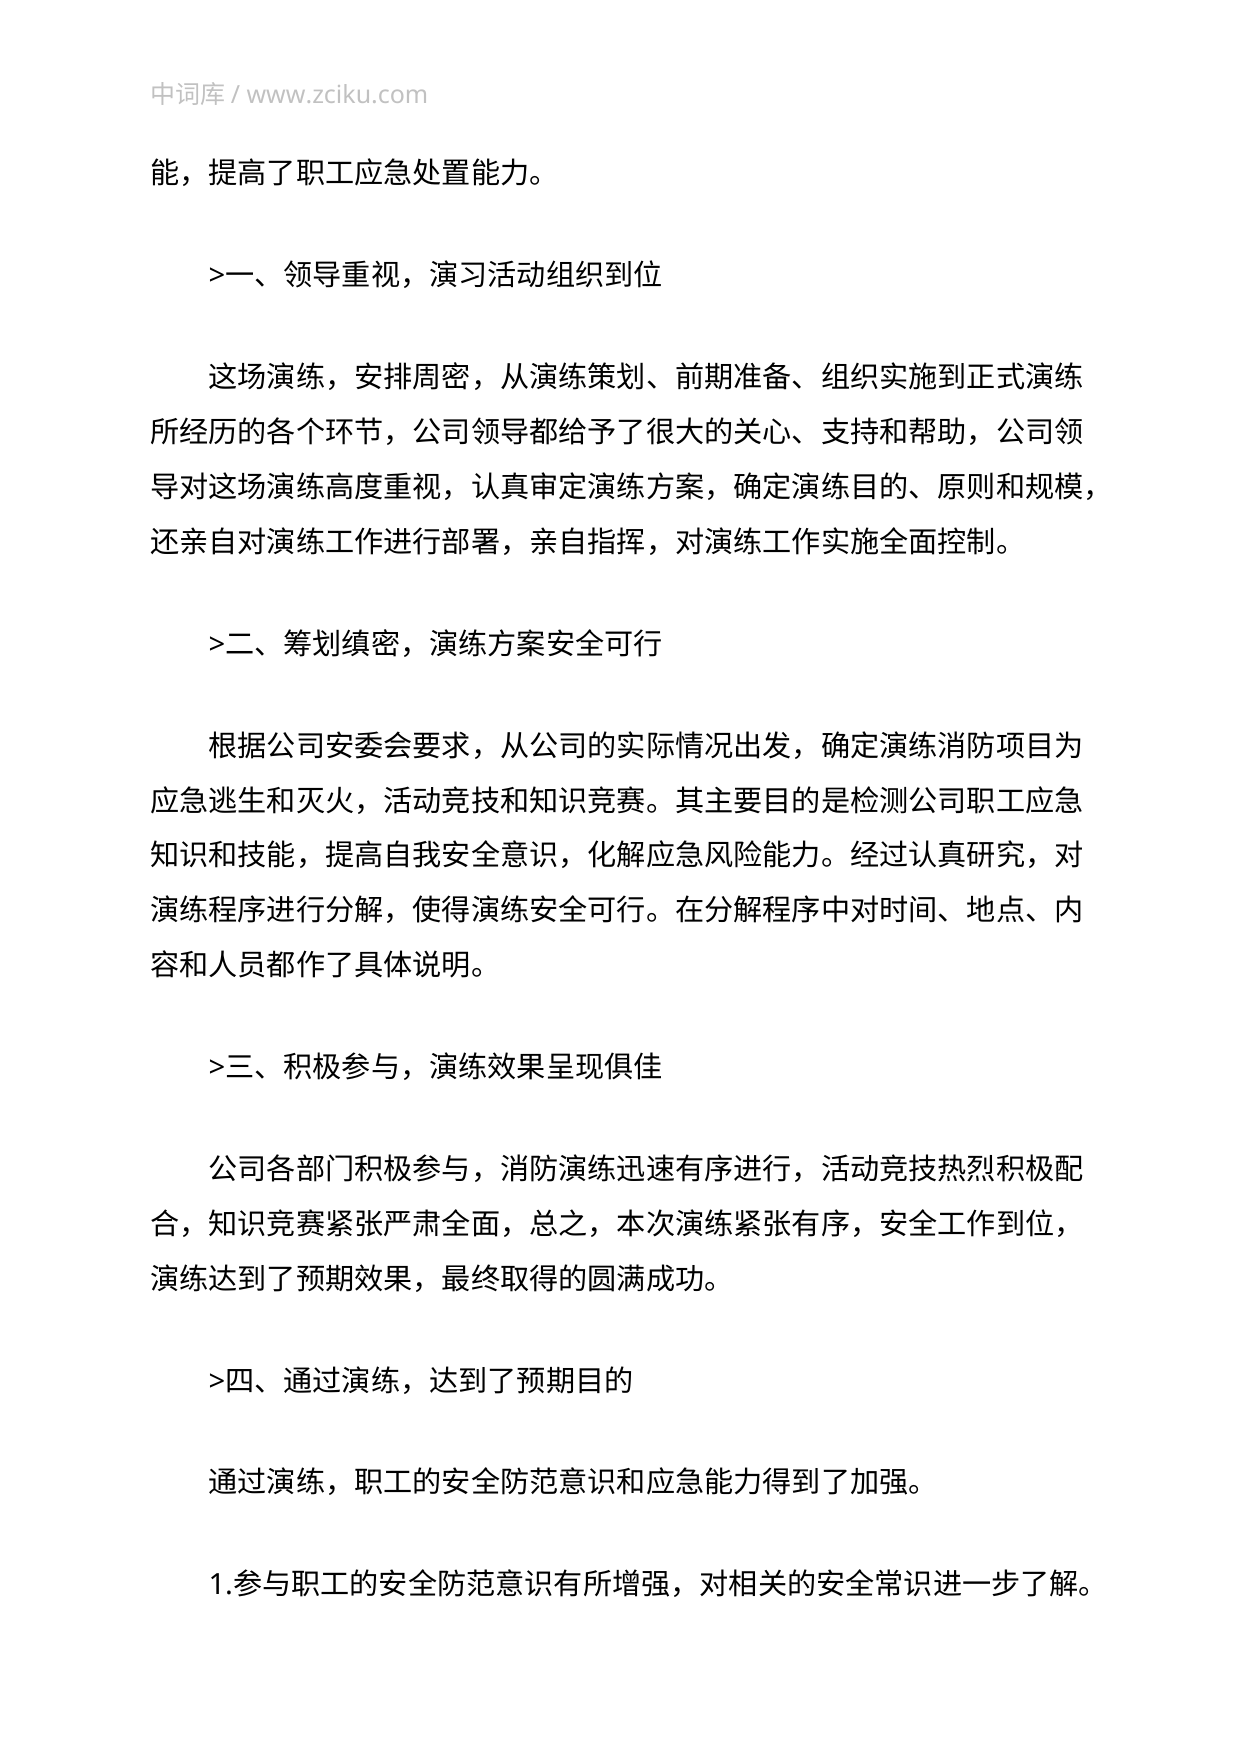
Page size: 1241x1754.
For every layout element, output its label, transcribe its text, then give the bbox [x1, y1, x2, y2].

text 根据公司安委会要求，从公司的实际情况出发，确定演练消防项目为应急逃生和灭火，活动竞技和知识竞赛。其主要目的是检测公司职工应急知识和技能，提高自我安全意识，化解应急风险能力。经过认真研究，对演练程序进行分解，使得演练安全可行。在分解程序中对时间、地点、内容和人员都作了具体说明。 [150, 722, 1090, 984]
text >四、通过演练，达到了预期目的 [150, 1357, 1090, 1399]
text 1.参与职工的安全防范意识有所增强，对相关的安全常识进一步了解。 [150, 1561, 1090, 1603]
text 这场演练，安排周密，从演练策划、前期准备、组织实施到正式演练所经历的各个环节，公司领导都给予了很大的关心、支持和帮助，公司领导对这场演练高度重视，认真审定演练方案，确定演练目的、原则和规模，还亲自对演练工作进行部署，亲自指挥，对演练工作实施全面控制。 [150, 354, 1090, 561]
text >一、领导重视，演习活动组织到位 [150, 252, 1090, 294]
text 公司各部门积极参与，消防演练迅速有序进行，活动竞技热烈积极配合，知识竞赛紧张严肃全面，总之，本次演练紧张有序，安全工作到位，演练达到了预期效果，最终取得的圆满成功。 [150, 1146, 1090, 1298]
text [150, 150, 1090, 192]
text >三、积极参与，演练效果呈现俱佳 [150, 1043, 1090, 1086]
text 通过演练，职工的安全防范意识和应急能力得到了加强。 [150, 1459, 1090, 1501]
text >二、筹划缜密，演练方案安全可行 [150, 620, 1090, 663]
